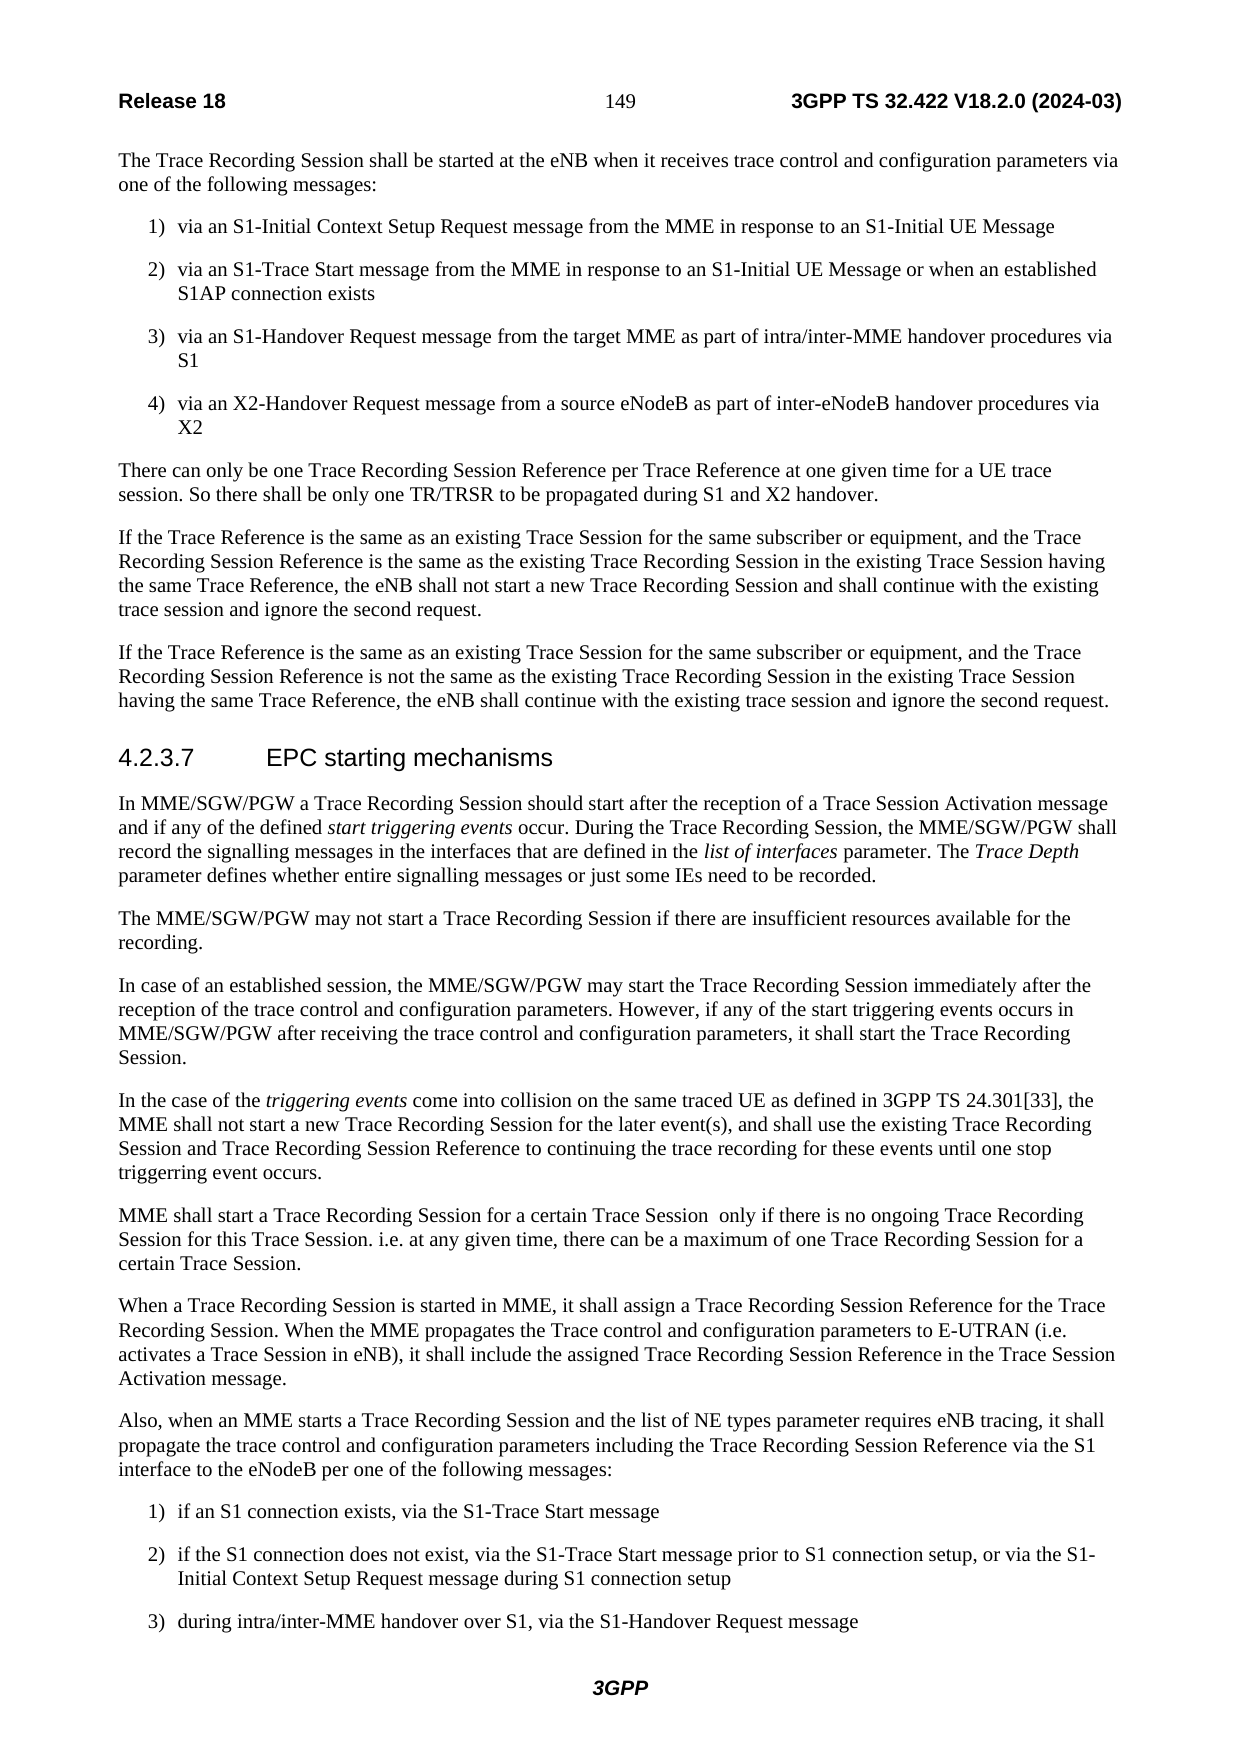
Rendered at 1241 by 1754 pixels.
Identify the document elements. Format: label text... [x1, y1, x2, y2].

text 3) via an S1-Handover Request message from the target MME as part of intra/inter-MME handover procedures via S1 [148, 324, 1122, 372]
text The Trace Recording Session shall be started at the eNB when it receives trace control and configuration parameters via one of the following messages: [118, 147, 1122, 196]
subtitle 4.2.3.7 EPC starting mechanisms [118, 743, 1122, 772]
text 2) via an S1-Trace Start message from the MME in response to an S1-Initial UE Message or when an established S1AP connection exists [148, 257, 1122, 305]
text In the case of the triggering events come into collision on the same traced UE as defined in 3GPP TS 24.301[33], the MME shall not start a new Trace Recording Session for the later event(s), and shall use the existing Trace Recording Session and Trace Recording Session Reference to continuing the trace recording for these events until one stop triggerring event occurs. [118, 1087, 1122, 1184]
text 4) via an X2-Handover Request message from a source eNodeB as part of inter-eNodeB handover procedures via X2 [148, 391, 1122, 439]
text In MME/SGW/PGW a Trace Recording Session should start after the reception of a Trace Session Activation message and if any of the defined start triggering events occur. During the Trace Recording Session, the MME/SGW/PGW shall record the signalling messages in the interfaces that are defined in the list of interfaces parameter. The Trace Depth parameter defines whether entire signalling messages or just some IEs need to be recorded. [118, 791, 1122, 887]
text If the Trace Reference is the same as an existing Trace Session for the same subscriber or equipment, and the Trace Recording Session Reference is not the same as the existing Trace Recording Session in the existing Trace Session having the same Trace Reference, the eNB shall continue with the existing trace session and ignore the second request. [118, 640, 1122, 712]
text If the Trace Reference is the same as an existing Trace Session for the same subscriber or equipment, and the Trace Recording Session Reference is the same as the existing Trace Recording Session in the existing Trace Session having the same Trace Reference, the eNB shall not start a new Trace Recording Session and shall continue with the existing trace session and ignore the second request. [118, 525, 1122, 621]
text The MME/SGW/PGW may not start a Trace Recording Session if there are insufficient resources available for the recording. [118, 906, 1122, 954]
text MME shall start a Trace Recording Session for a certain Trace Session only if there is no ongoing Trace Recording Session for this Trace Session. i.e. at any given time, there can be a maximum of one Trace Recording Session for a certain Trace Session. [118, 1202, 1122, 1275]
text When a Trace Recording Session is started in MME, it shall assign a Trace Recording Session Reference for the Trace Recording Session. When the MME propagates the Trace control and configuration parameters to E-UTRAN (i.e. activates a Trace Session in eNB), it shall include the assigned Trace Recording Session Reference in the Trace Session Activation message. [118, 1293, 1122, 1390]
text Also, when an MME starts a Trace Recording Session and the list of NE types parameter requires eNB tracing, it shall propagate the trace control and configuration parameters including the Trace Recording Session Reference via the S1 interface to the eNodeB per one of the following messages: [118, 1408, 1122, 1481]
text 1) via an S1-Initial Context Setup Request message from the MME in response to an S1-Initial UE Message [148, 214, 1122, 238]
text There can only be one Trace Recording Session Reference per Trace Reference at one given time for a UE trace session. So there shall be only one TR/TRSR to be propagated during S1 and X2 handover. [118, 458, 1122, 506]
text 2) if the S1 connection does not exist, via the S1-Trace Start message prior to S1 connection setup, or via the S1-Initial Context Setup Request message during S1 connection setup [148, 1542, 1122, 1590]
text 1) if an S1 connection exists, via the S1-Trace Start message [148, 1499, 1122, 1523]
text 3) during intra/inter-MME handover over S1, via the S1-Handover Request message [148, 1609, 1122, 1633]
text In case of an established session, the MME/SGW/PGW may start the Trace Recording Session immediately after the reception of the trace control and configuration parameters. However, if any of the start triggering events occurs in MME/SGW/PGW after receiving the trace control and configuration parameters, it shall start the Trace Recording Session. [118, 972, 1122, 1069]
